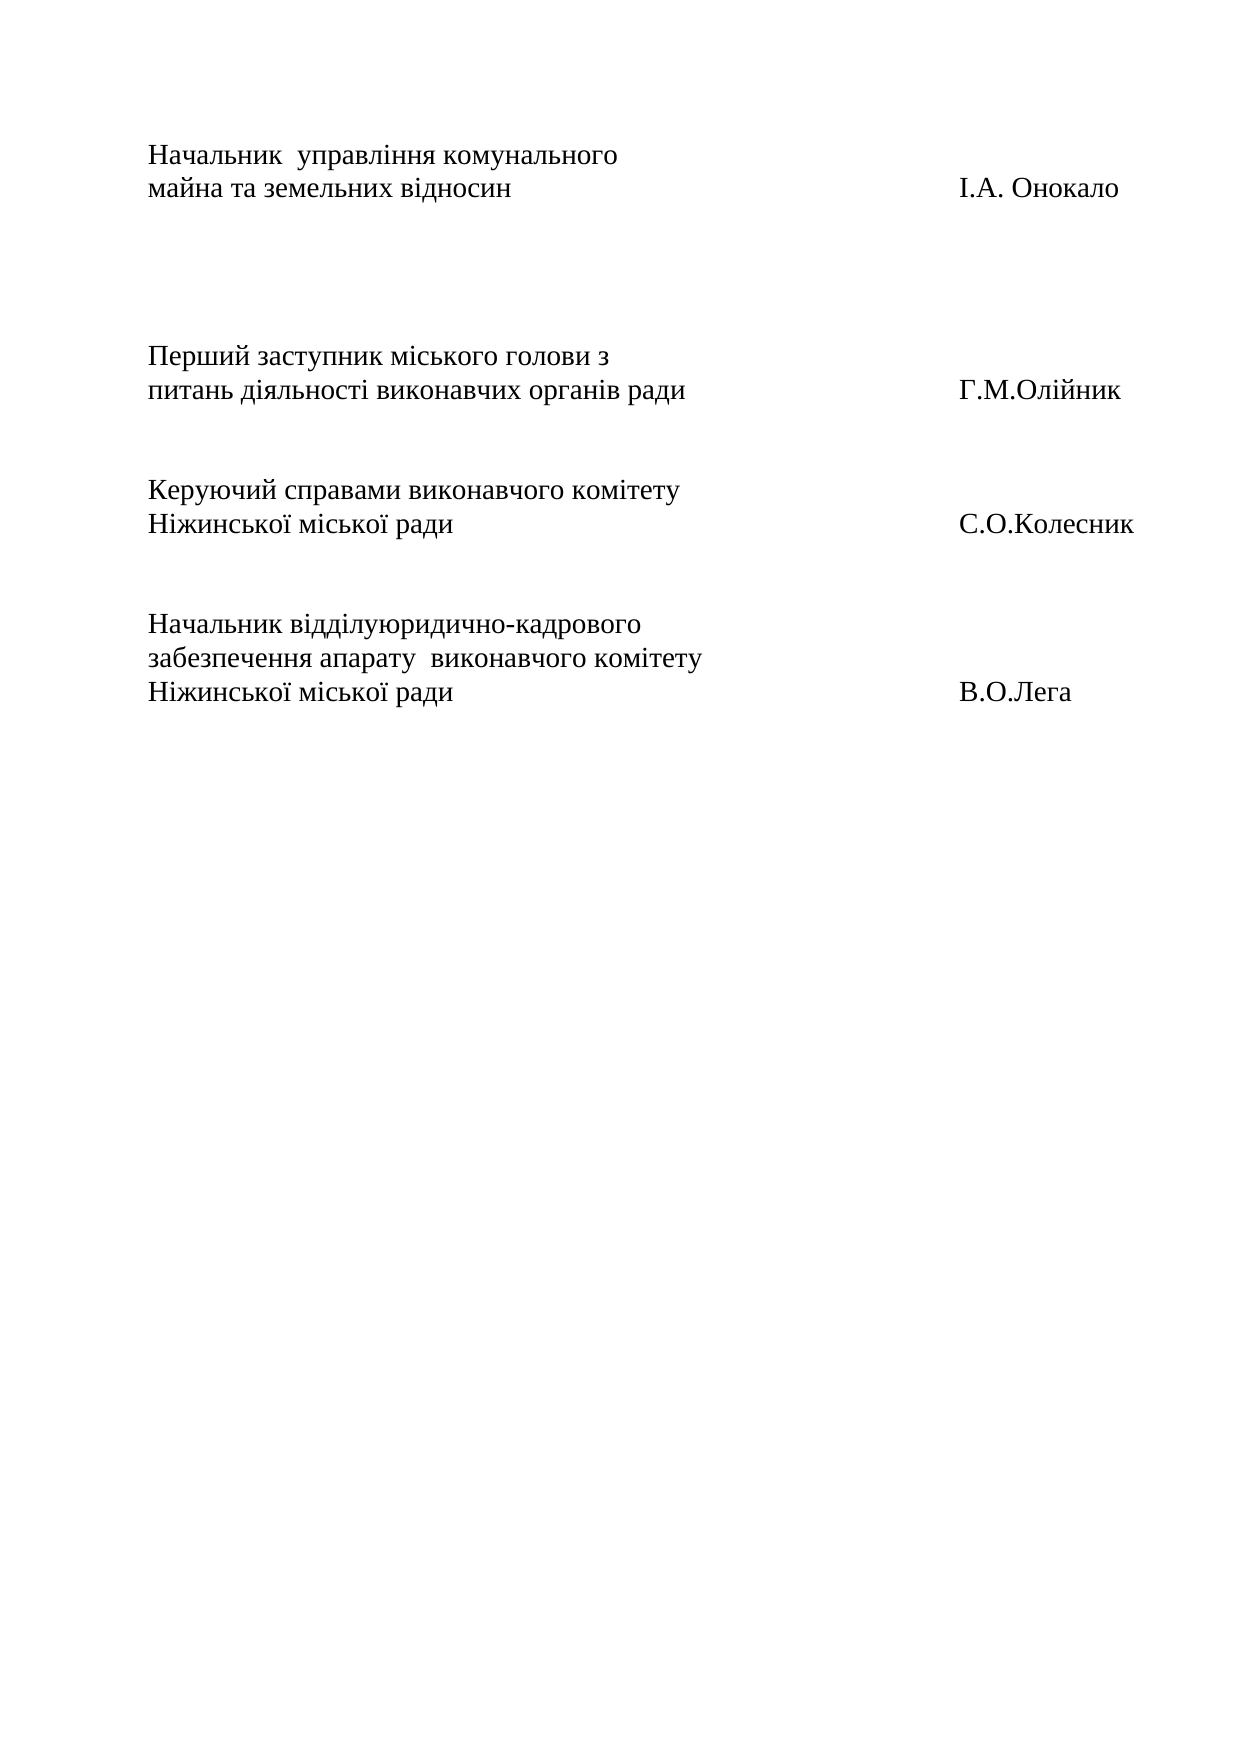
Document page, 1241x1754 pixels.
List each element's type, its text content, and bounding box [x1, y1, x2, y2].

text Начальник управління комунального [148, 137, 1152, 171]
text питань діяльності виконавчих органів ради Г.М.Олійник [148, 372, 1152, 405]
text майна та земельних відносин І.А. Онокало [148, 171, 1152, 204]
text Ніжинської міської ради С.О.Колесник [148, 506, 1152, 539]
text Начальник відділуюридично-кадрового [148, 607, 1152, 640]
text забезпечення апарату виконавчого комітету [148, 640, 1152, 674]
text Керуючий справами виконавчого комітету [148, 472, 1152, 506]
text Ніжинської міської ради В.О.Лега [148, 674, 1152, 707]
text Перший заступник міського голови з [148, 338, 1152, 372]
